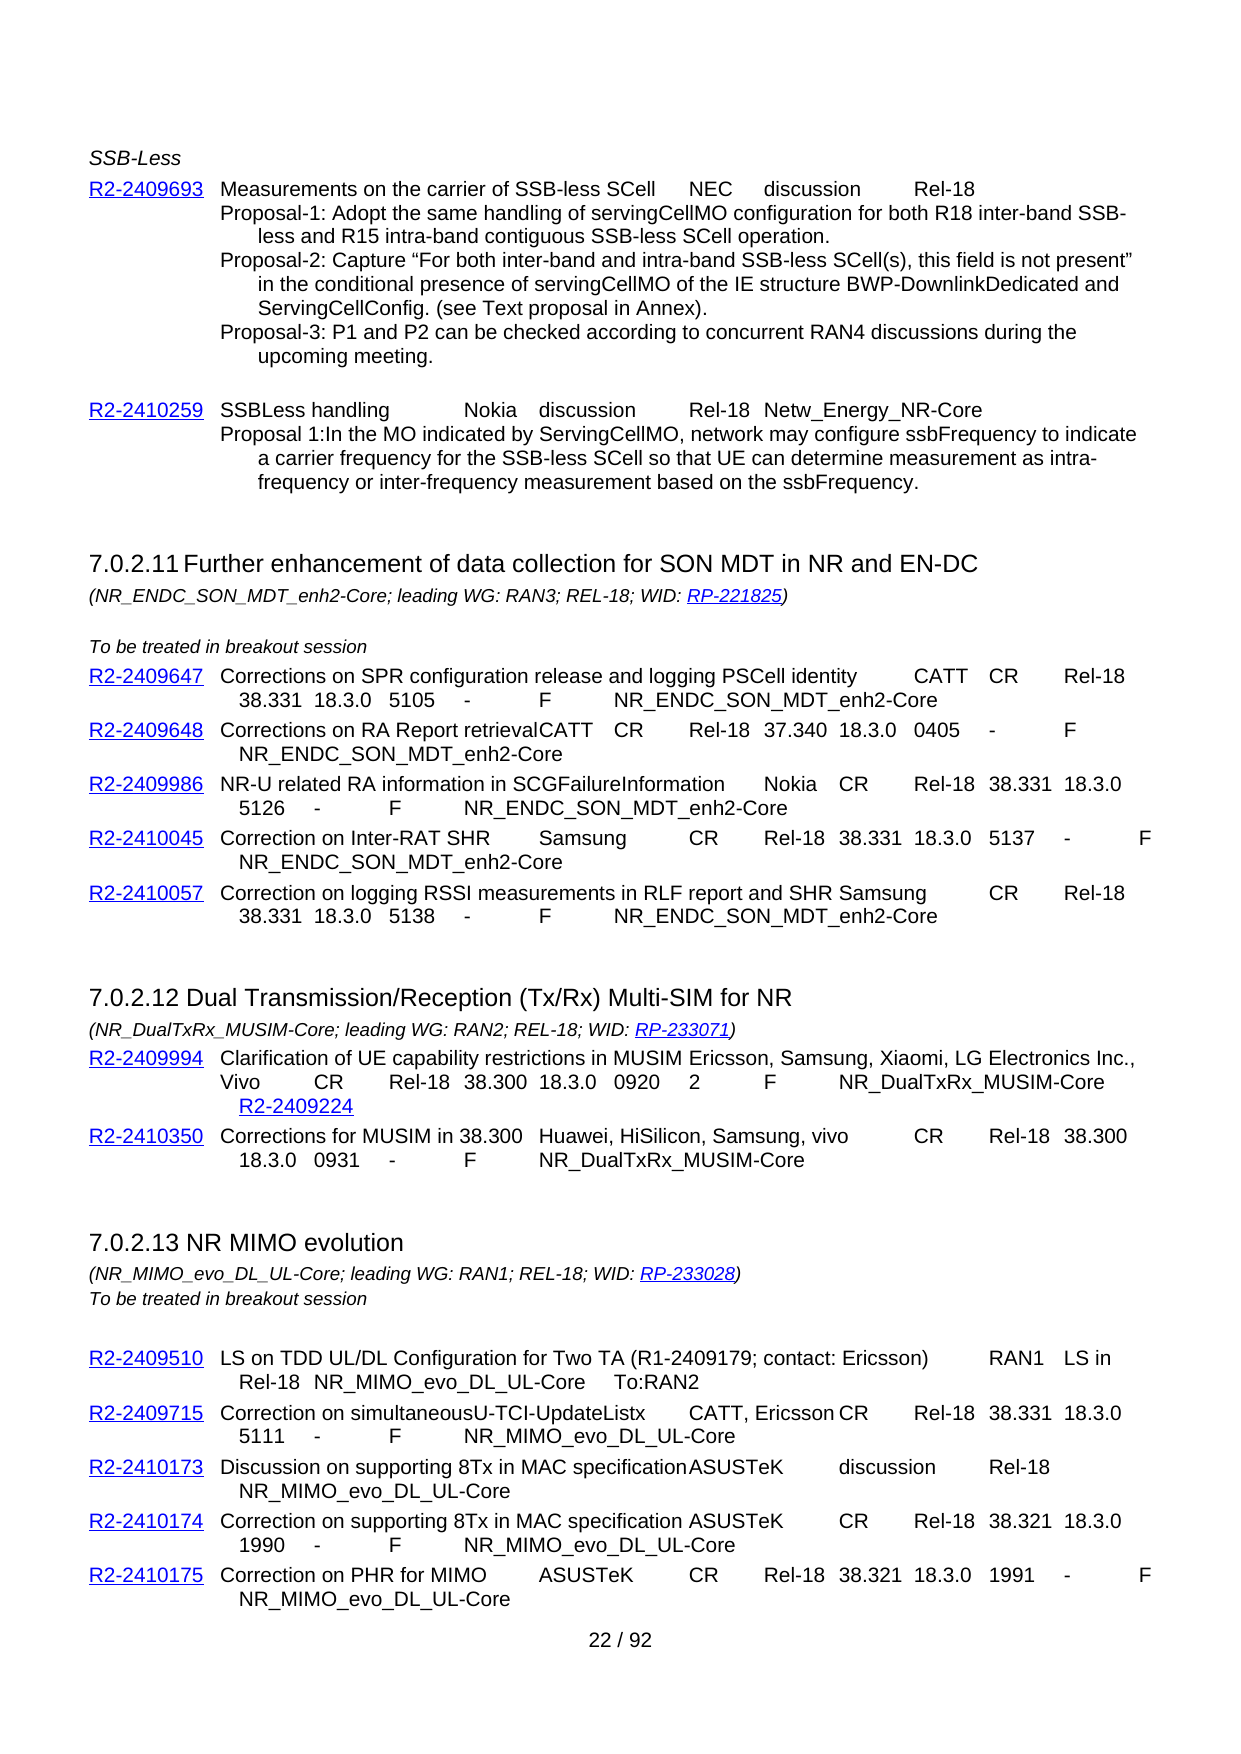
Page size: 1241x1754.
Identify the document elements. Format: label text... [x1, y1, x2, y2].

text Proposal-3: P1 and P2 can be checked according to concurrent RAN4 discussions during the upcoming meeting. [220, 320, 1152, 368]
text (NR_DualTxRx_MUSIM-Core; leading WG: RAN2; REL-18; WID: RP-233071) [89, 1018, 1152, 1040]
title R2-2410045 Correction on Inter-RAT SHR Samsung CR Rel-18 38.331 18.3.0 5137 - F NR_ENDC_SON_MDT_enh2-Core [89, 826, 1152, 874]
text To be treated in breakout session [89, 1288, 1152, 1310]
text SSB-Less [89, 146, 1152, 170]
text (NR_ENDC_SON_MDT_enh2-Core; leading WG: RAN3; REL-18; WID: RP-221825) [89, 584, 1152, 606]
text Proposal 1:In the MO indicated by ServingCellMO, network may configure ssbFrequency to indicate a carrier frequency for the SSB-less SCell so that UE can determine measurement as intra-frequency or inter-frequency measurement based on the ssbFrequency. [220, 422, 1152, 494]
title R2-2409715 Correction on simultaneousU-TCI-UpdateListx CATT, Ericsson CR Rel-18 38.331 18.3.0 5111 - F NR_MIMO_evo_DL_UL-Core [89, 1400, 1152, 1448]
title R2-2409986 NR-U related RA information in SCGFailureInformation Nokia CR Rel-18 38.331 18.3.0 5126 - F NR_ENDC_SON_MDT_enh2-Core [89, 772, 1152, 820]
title R2-2410057 Correction on logging RSSI measurements in RLF report and SHR Samsung CR Rel-18 38.331 18.3.0 5138 - F NR_ENDC_SON_MDT_enh2-Core [89, 880, 1152, 928]
title R2-2409510 LS on TDD UL/DL Configuration for Two TA (R1-2409179; contact: Ericsson) RAN1 LS in Rel-18 NR_MIMO_evo_DL_UL-Core To:RAN2 [89, 1346, 1152, 1394]
title R2-2410259 SSBLess handling Nokia discussion Rel-18 Netw_Energy_NR-Core [89, 398, 1152, 422]
text Proposal-2: Capture “For both inter-band and intra-band SSB-less SCell(s), this field is not present” in the conditional presence of servingCellMO of the IE structure BWP-DownlinkDedicated and ServingCellConfig. (see Text proposal in Annex). [220, 248, 1152, 320]
title R2-2409647 Corrections on SPR configuration release and logging PSCell identity CATT CR Rel-18 38.331 18.3.0 5105 - F NR_ENDC_SON_MDT_enh2-Core [89, 664, 1152, 712]
subtitle 7.0.2.11 Further enhancement of data collection for SON MDT in NR and EN-DC [89, 549, 1152, 578]
subtitle 7.0.2.13 NR MIMO evolution [89, 1227, 1152, 1256]
text Proposal-1: Adopt the same handling of servingCellMO configuration for both R18 inter-band SSB-less and R15 intra-band contiguous SSB-less SCell operation. [220, 200, 1152, 248]
title R2-2410173 Discussion on supporting 8Tx in MAC specification ASUSTeK discussion Rel-18 NR_MIMO_evo_DL_UL-Core [89, 1454, 1152, 1502]
title R2-2410175 Correction on PHR for MIMO ASUSTeK CR Rel-18 38.321 18.3.0 1991 - F NR_MIMO_evo_DL_UL-Core [89, 1563, 1152, 1611]
text (NR_MIMO_evo_DL_UL-Core; leading WG: RAN1; REL-18; WID: RP-233028) [89, 1262, 1152, 1284]
title R2-2409648 Corrections on RA Report retrieval CATT CR Rel-18 37.340 18.3.0 0405 - F NR_ENDC_SON_MDT_enh2-Core [89, 718, 1152, 766]
title R2-2409994 Clarification of UE capability restrictions in MUSIM Ericsson, Samsung, Xiaomi, LG Electronics Inc., Vivo CR Rel-18 38.300 18.3.0 0920 2 F NR_DualTxRx_MUSIM-Core R2-2409224 [89, 1046, 1152, 1118]
title R2-2410174 Correction on supporting 8Tx in MAC specification ASUSTeK CR Rel-18 38.321 18.3.0 1990 - F NR_MIMO_evo_DL_UL-Core [89, 1509, 1152, 1557]
text To be treated in breakout session [89, 636, 1152, 657]
title R2-2409693 Measurements on the carrier of SSB-less SCell NEC discussion Rel-18 [89, 176, 1152, 200]
title R2-2410350 Corrections for MUSIM in 38.300 Huawei, HiSilicon, Samsung, vivo CR Rel-18 38.300 18.3.0 0931 - F NR_DualTxRx_MUSIM-Core [89, 1124, 1152, 1172]
subtitle 7.0.2.12 Dual Transmission/Reception (Tx/Rx) Multi-SIM for NR [89, 983, 1152, 1012]
